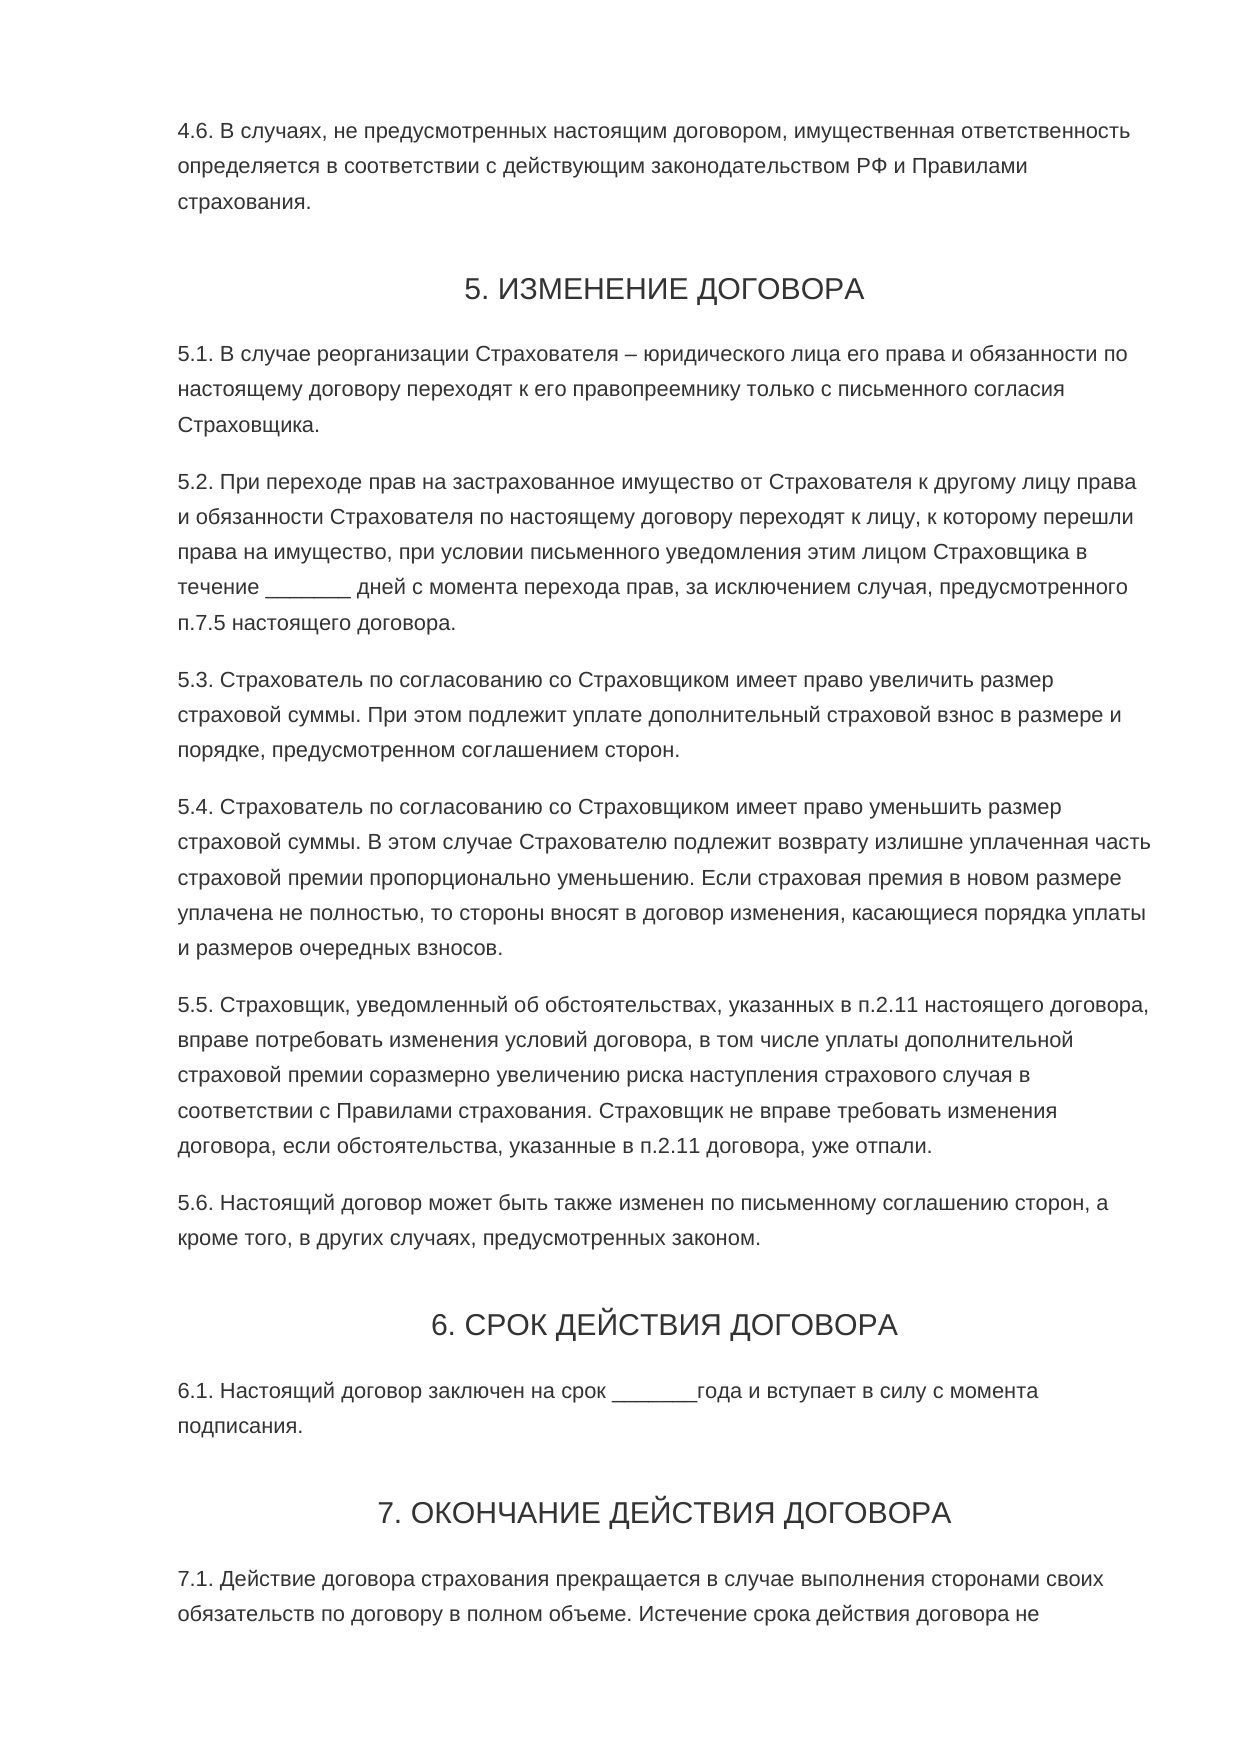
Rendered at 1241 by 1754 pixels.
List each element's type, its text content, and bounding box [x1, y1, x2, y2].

text 7. ОКОНЧАНИЕ ДЕЙСТВИЯ ДОГОВОРА [177, 1495, 1152, 1530]
text 5. ИЗМЕНЕНИЕ ДОГОВОРА [177, 271, 1152, 305]
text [177, 1566, 1152, 1626]
text 5.1. В случае реорганизации Страхователя – юридического лица его права и обязанности по настоящему договору переходят к его правопреемнику только с письменного согласия Страховщика. [177, 341, 1152, 437]
text 5.6. Настоящий договор может быть также изменен по письменному соглашению сторон, а кроме того, в других случаях, предусмотренных законом. [177, 1190, 1152, 1250]
text 6. СРОК ДЕЙСТВИЯ ДОГОВОРА [177, 1307, 1152, 1342]
text 5.2. При переходе прав на застрахованное имущество от Страхователя к другому лицу права и обязанности Страхователя по настоящему договору переходят к лицу, к которому перешли права на имущество, при условии письменного уведомления этим лицом Страховщика в течение _______ дней с момента перехода прав, за исключением случая, предусмотренного п.7.5 настоящего договора. [177, 469, 1152, 635]
text 5.3. Страхователь по согласованию со Страховщиком имеет право увеличить размер страховой суммы. При этом подлежит уплате дополнительный страховой взнос в размере и порядке, предусмотренном соглашением сторон. [177, 667, 1152, 762]
text 4.6. В случаях, не предусмотренных настоящим договором, имущественная ответственность определяется в соответствии с действующим законодательством РФ и Правилами страхования. [177, 118, 1152, 214]
text 6.1. Настоящий договор заключен на срок _______года и вступает в силу с момента подписания. [177, 1378, 1152, 1438]
text 5.4. Страхователь по согласованию со Страховщиком имеет право уменьшить размер страховой суммы. В этом случае Страхователю подлежит возврату излишне уплаченная часть страховой премии пропорционально уменьшению. Если страховая премия в новом размере уплачена не полностью, то стороны вносят в договор изменения, касающиеся порядка уплаты и размеров очередных взносов. [177, 794, 1152, 960]
text 5.5. Страховщик, уведомленный об обстоятельствах, указанных в п.2.11 настоящего договора, вправе потребовать изменения условий договора, в том числе уплаты дополнительной страховой премии соразмерно увеличению риска наступления страхового случая в соответствии с Правилами страхования. Страховщик не вправе требовать изменения договора, если обстоятельства, указанные в п.2.11 договора, уже отпали. [177, 992, 1152, 1158]
